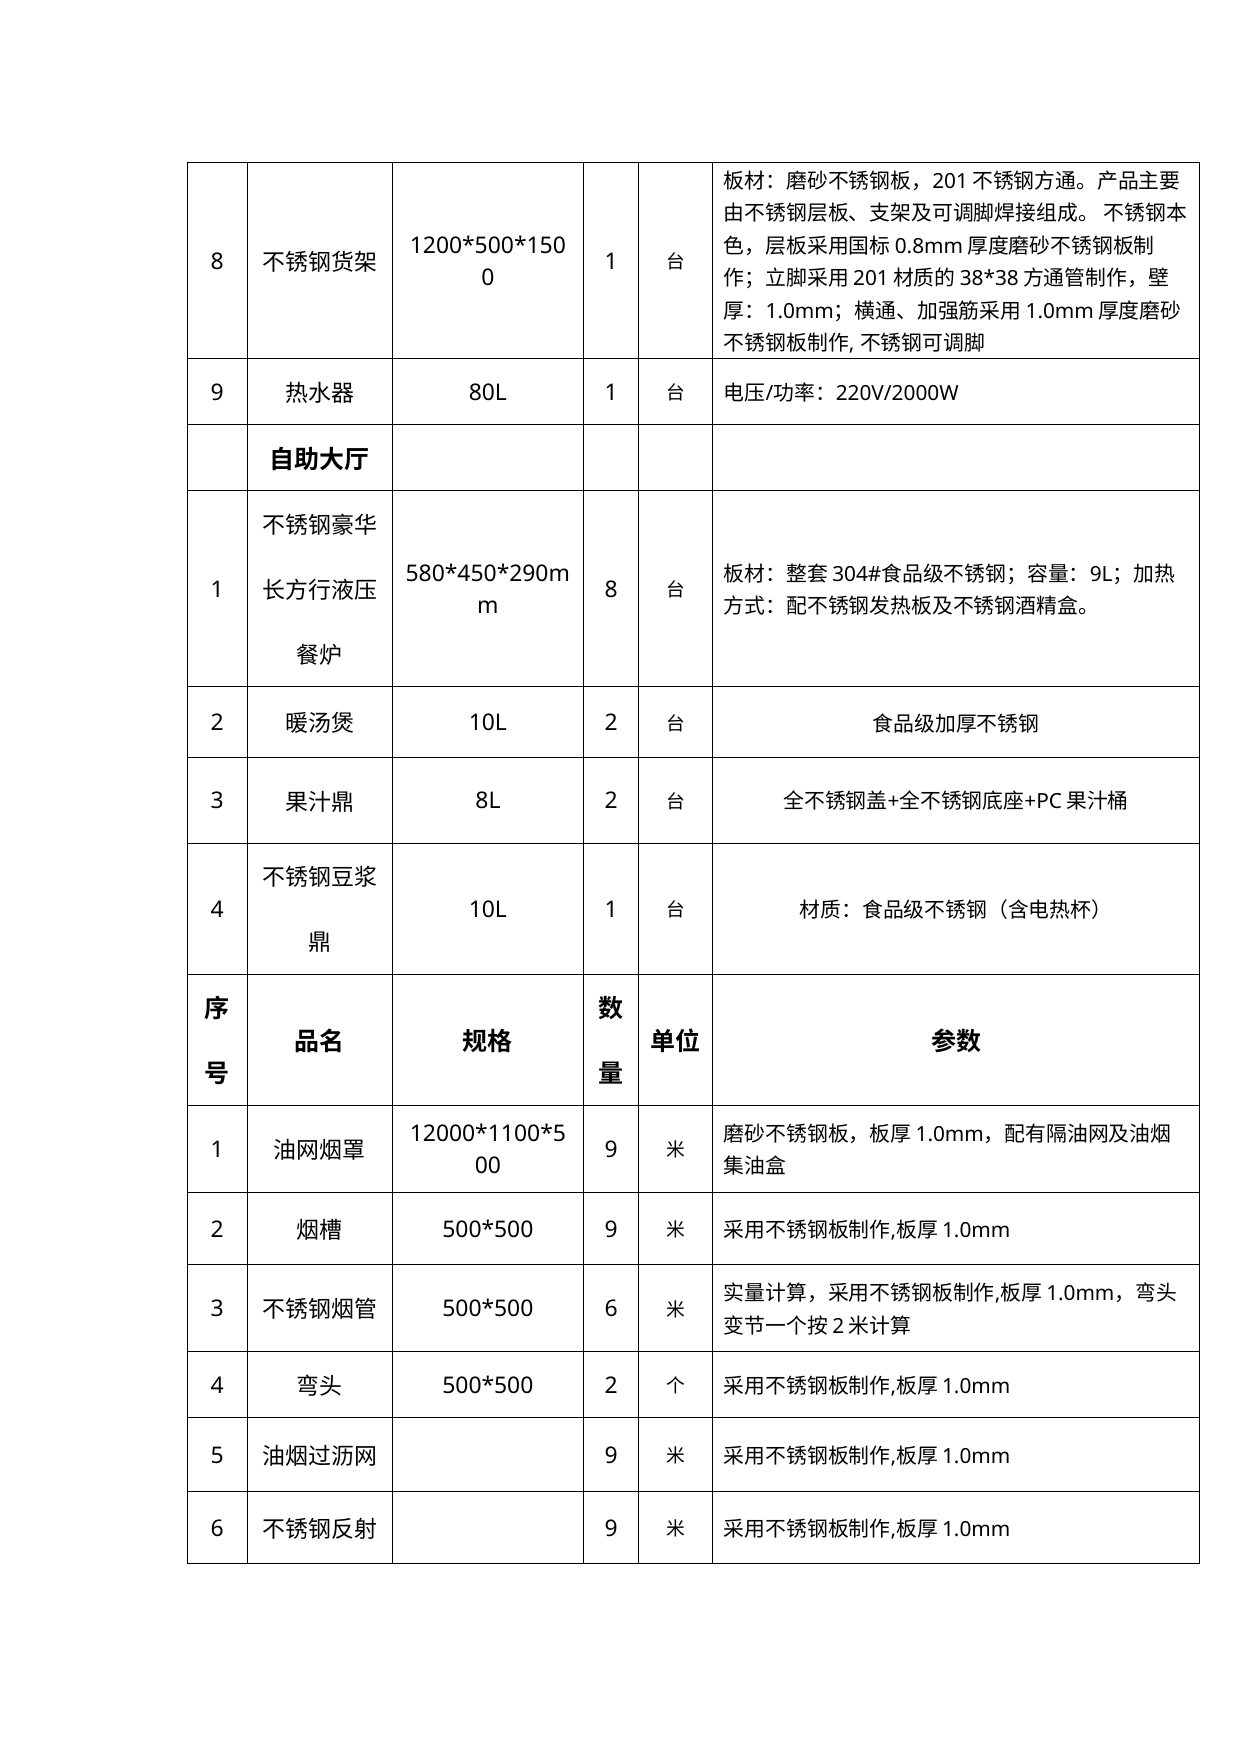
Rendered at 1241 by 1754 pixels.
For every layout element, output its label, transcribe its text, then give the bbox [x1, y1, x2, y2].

table_cell 9 [584, 1418, 638, 1491]
table_cell 1 [584, 844, 638, 973]
table_cell 序号 [188, 975, 247, 1104]
table_cell 1 [584, 163, 638, 358]
table_cell 4 [188, 844, 247, 973]
table_cell 1200*500*1500 [393, 163, 583, 358]
table_cell 9 [584, 1106, 638, 1192]
table_cell 台 [639, 844, 712, 973]
table_cell [584, 425, 638, 490]
table_cell 全不锈钢盖+全不锈钢底座+PC果汁桶 [713, 758, 1199, 842]
table_cell 8 [584, 491, 638, 686]
table_cell [188, 425, 247, 490]
table_cell 2 [188, 687, 247, 757]
table_cell [393, 1492, 583, 1563]
table_cell 不锈钢烟管 [248, 1265, 392, 1351]
table_cell 台 [639, 163, 712, 358]
table_cell 弯头 [248, 1352, 392, 1417]
table_cell 2 [584, 1352, 638, 1417]
table_cell 8 [188, 163, 247, 358]
table_cell 12000*1100*500 [393, 1106, 583, 1192]
table_cell 实量计算，采用不锈钢板制作,板厚1.0mm，弯头变节一个按2米计算 [713, 1265, 1199, 1351]
table_cell 4 [188, 1352, 247, 1417]
table_cell 米 [639, 1193, 712, 1264]
table_cell 米 [639, 1106, 712, 1192]
table_cell 2 [584, 687, 638, 757]
table_cell 不锈钢反射板 [248, 1492, 392, 1563]
table_cell 不锈钢豪华长方行液压餐炉 [248, 491, 392, 686]
table_cell 台 [639, 758, 712, 842]
table_cell 暖汤煲 [248, 687, 392, 757]
table_cell 580*450*290mm [393, 491, 583, 686]
table_cell 500*500 [393, 1193, 583, 1264]
table_cell 采用不锈钢板制作,板厚1.0mm [713, 1193, 1199, 1264]
table_cell 10L [393, 844, 583, 973]
table_cell 1 [584, 359, 638, 424]
table_cell 米 [639, 1265, 712, 1351]
table_cell 6 [584, 1265, 638, 1351]
table_cell 不锈钢货架 [248, 163, 392, 358]
table_cell [393, 1418, 583, 1491]
table_cell 台 [639, 359, 712, 424]
table_cell 采用不锈钢板制作,板厚1.0mm [713, 1352, 1199, 1417]
table_cell [639, 425, 712, 490]
table_cell 油网烟罩 [248, 1106, 392, 1192]
table_cell 8L [393, 758, 583, 842]
table_cell 油烟过沥网 [248, 1418, 392, 1491]
table_cell 80L [393, 359, 583, 424]
table_cell 食品级加厚不锈钢 [713, 687, 1199, 757]
table_cell 9 [188, 359, 247, 424]
table_cell 3 [188, 758, 247, 842]
table_cell 单位 [639, 975, 712, 1104]
table_cell 1 [188, 491, 247, 686]
table_cell 2 [584, 758, 638, 842]
table_cell 不锈钢豆浆鼎 [248, 844, 392, 973]
table_cell 台 [639, 687, 712, 757]
table_cell 9 [584, 1492, 638, 1563]
table_cell 2 [188, 1193, 247, 1264]
table_cell 板材：磨砂不锈钢板，201不锈钢方通。产品主要由不锈钢层板、支架及可调脚焊接组成。 不锈钢本色，层板采用国标0.8mm厚度磨砂不锈钢板制作；立脚采用201材质的38*38方通管制作，壁厚：1.0mm；横通、加强筋采用1.0mm厚度磨砂不锈钢板制作, 不锈钢可调脚 [713, 163, 1199, 358]
table_cell 磨砂不锈钢板，板厚1.0mm，配有隔油网及油烟集油盒 [713, 1106, 1199, 1192]
table_cell 5 [188, 1418, 247, 1491]
table_cell 材质：食品级不锈钢（含电热杯） [713, 844, 1199, 973]
table_cell 烟槽 [248, 1193, 392, 1264]
table_cell 电压/功率：220V/2000W [713, 359, 1199, 424]
table_cell 采用不锈钢板制作,板厚1.0mm [713, 1492, 1199, 1563]
table_cell 热水器 [248, 359, 392, 424]
table_cell 台 [639, 491, 712, 686]
table_cell 9 [584, 1193, 638, 1264]
table_cell 3 [188, 1265, 247, 1351]
table_cell 1 [188, 1106, 247, 1192]
table_cell [713, 425, 1199, 490]
table_cell 数量 [584, 975, 638, 1104]
table_cell 果汁鼎 [248, 758, 392, 842]
table_cell 品名 [248, 975, 392, 1104]
table_cell 6 [188, 1492, 247, 1563]
table_cell 米 [639, 1418, 712, 1491]
table_cell 500*500 [393, 1352, 583, 1417]
table_cell 自助大厅 [248, 425, 392, 490]
table_cell 500*500 [393, 1265, 583, 1351]
table_cell 板材：整套304#食品级不锈钢；容量：9L；加热方式：配不锈钢发热板及不锈钢酒精盒。 [713, 491, 1199, 686]
table_cell 参数 [713, 975, 1199, 1104]
table_cell [393, 425, 583, 490]
table_cell 米 [639, 1492, 712, 1563]
table_cell 规格 [393, 975, 583, 1104]
table_cell 10L [393, 687, 583, 757]
table_cell 采用不锈钢板制作,板厚1.0mm [713, 1418, 1199, 1491]
table_cell 个 [639, 1352, 712, 1417]
